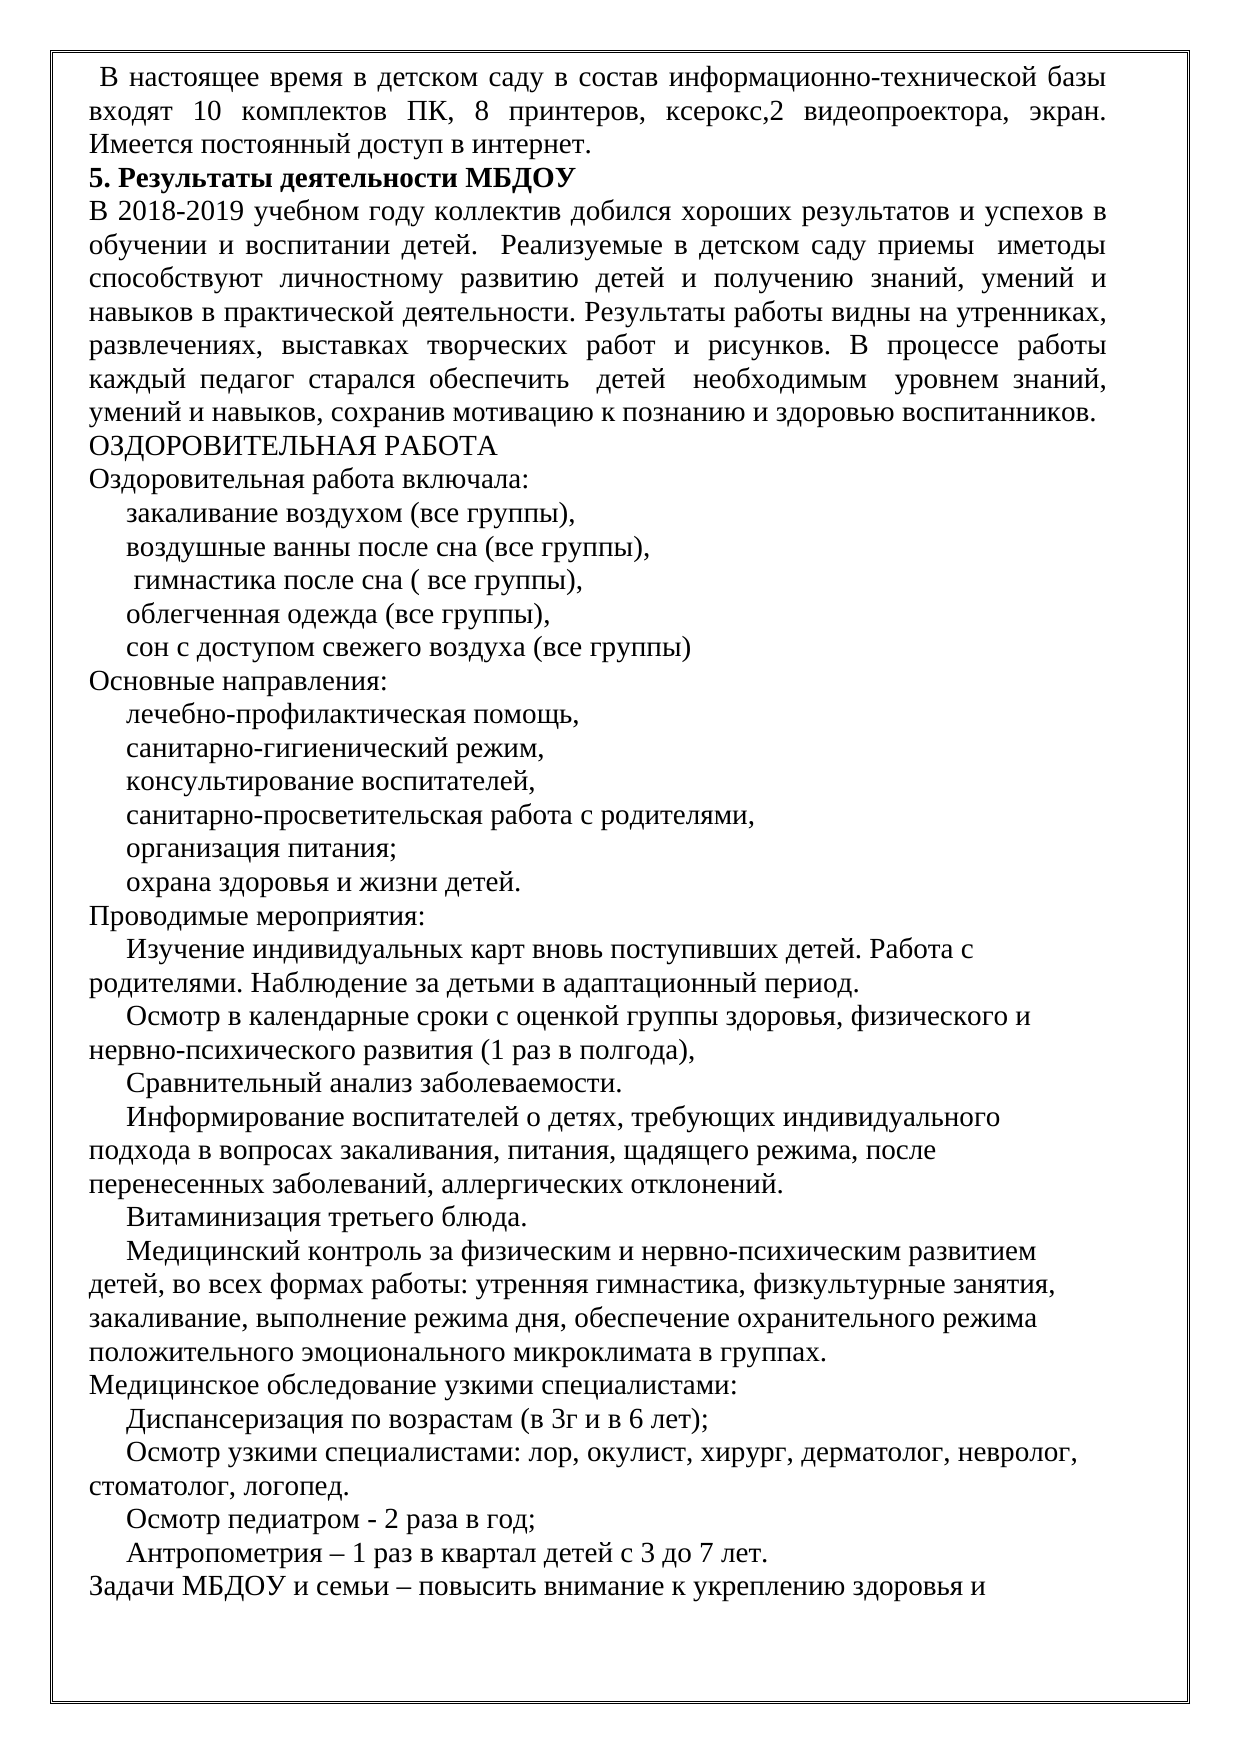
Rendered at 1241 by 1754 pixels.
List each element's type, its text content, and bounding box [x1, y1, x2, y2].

text перенесенных заболеваний, аллергических отклонений. [89, 1166, 1107, 1199]
text Задачи МБДОУ и семьи – повысить внимание к укреплению здоровья и [89, 1568, 1107, 1602]
text  сон с доступом свежего воздуха (все группы) [89, 629, 1107, 663]
text  Сравнительный анализ заболеваемости. [89, 1065, 1107, 1099]
text  консультирование воспитателей, [89, 763, 1107, 797]
text  воздушные ванны после сна (все группы), [89, 529, 1107, 562]
text  организация питания; [89, 831, 1107, 864]
text  Изучение индивидуальных карт вновь поступивших детей. Работа с родителями. Наблюдение за детьми в адаптационный период. [89, 931, 1107, 998]
text  Витаминизация третьего блюда. [89, 1199, 1107, 1233]
text ОЗДОРОВИТЕЛЬНАЯ РАБОТА [89, 428, 1107, 462]
text  Диспансеризация по возрастам (в 3г и в 6 лет); [89, 1401, 1107, 1434]
text  лечебно-профилактическая помощь, [89, 696, 1107, 730]
text  Информирование воспитателей о детях, требующих индивидуального подхода в вопросах закаливания, питания, щадящего режима, после [89, 1099, 1107, 1166]
text  санитарно-просветительская работа с родителями, [89, 797, 1107, 831]
text  Осмотр узкими специалистами: лор, окулист, хирург, дерматолог, невролог, стоматолог, логопед. [89, 1434, 1107, 1501]
text Оздоровительная работа включала: [89, 462, 1107, 495]
text  закаливание воздухом (все группы), [89, 495, 1107, 529]
text В 2018-2019 учебном году коллектив добился хороших результатов и успехов в обучении и воспитании детей. Реализуемые в детском саду приемы иметоды способствуют личностному развитию детей и получению знаний, умений и навыков в практической деятельности. Результаты работы видны на утренниках, развлечениях, выставках творческих работ и рисунков. В процессе работы каждый педагог старался обеспечить детей необходимым уровнем знаний, умений и навыков, сохранив мотивацию к познанию и здоровью воспитанников. [89, 193, 1107, 428]
text  Медицинский контроль за физическим и нервно-психическим развитием детей, во всех формах работы: утренняя гимнастика, физкультурные занятия, закаливание, выполнение режима дня, обеспечение охранительного режима положительного эмоционального микроклимата в группах. [89, 1233, 1107, 1367]
text Основные направления: [89, 663, 1107, 696]
text  облегченная одежда (все группы), [89, 596, 1107, 629]
text 5. Результаты деятельности МБДОУ [89, 160, 1107, 193]
text Проводимые мероприятия: [89, 898, 1107, 931]
text  охрана здоровья и жизни детей. [89, 864, 1107, 898]
text  Осмотр педиатром - 2 раза в год; [89, 1501, 1107, 1535]
text  Осмотр в календарные сроки с оценкой группы здоровья, физического и [89, 998, 1107, 1032]
text В настоящее время в детском саду в состав информационно-технической базы входят 10 комплектов ПК, 8 принтеров, ксерокс,2 видеопроектора, экран. Имеется постоянный доступ в интернет. [89, 59, 1107, 160]
text Медицинское обследование узкими специалистами: [89, 1367, 1107, 1401]
text  санитарно-гигиенический режим, [89, 730, 1107, 763]
text  гимнастика после сна ( все группы), [89, 562, 1107, 596]
text нервно-психического развития (1 раз в полгода), [89, 1032, 1107, 1065]
text  Антропометрия – 1 раз в квартал детей с 3 до 7 лет. [89, 1535, 1107, 1568]
